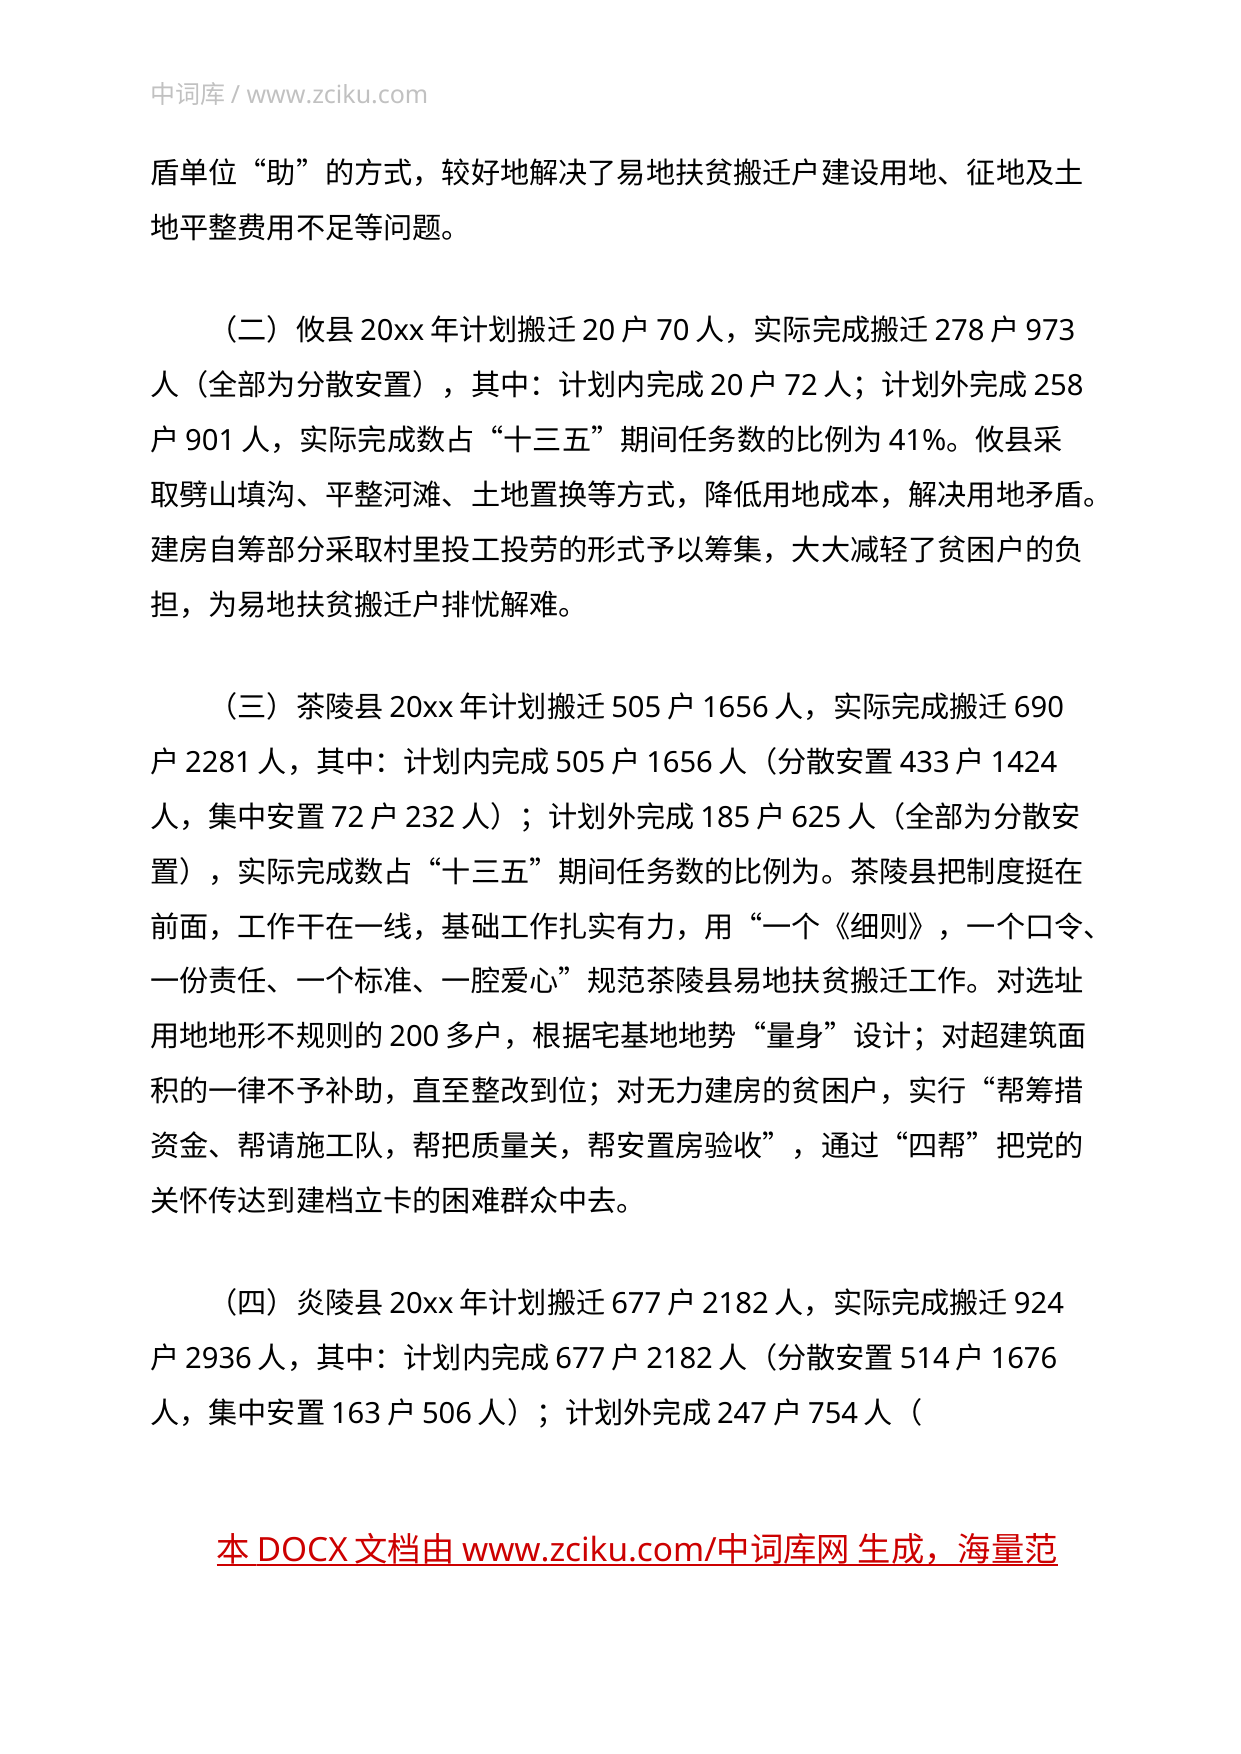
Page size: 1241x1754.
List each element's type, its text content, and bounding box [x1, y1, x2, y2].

text （四）炎陵县20xx年计划搬迁677户2182人，实际完成搬迁924户2936人，其中：计划内完成677户2182人（分散安置514户1676人，集中安置163户506人）；计划外完成247户754人（ [150, 1279, 1090, 1432]
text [150, 150, 1090, 247]
text （二）攸县20xx年计划搬迁20户70人，实际完成搬迁278户973人（全部为分散安置），其中：计划内完成20户72人；计划外完成258户901人，实际完成数占“十三五”期间任务数的比例为41%。攸县采取劈山填沟、平整河滩、土地置换等方式，降低用地成本，解决用地矛盾。建房自筹部分采取村里投工投劳的形式予以筹集，大大减轻了贫困户的负担，为易地扶贫搬迁户排忧解难。 [150, 307, 1090, 624]
text （三）茶陵县20xx年计划搬迁505户1656人，实际完成搬迁690户2281人，其中：计划内完成505户1656人（分散安置433户1424人，集中安置72户232人）；计划外完成185户625人（全部为分散安置），实际完成数占“十三五”期间任务数的比例为。茶陵县把制度挺在前面，工作干在一线，基础工作扎实有力，用“一个《细则》，一个口令、一份责任、一个标准、一腔爱心”规范茶陵县易地扶贫搬迁工作。对选址用地地形不规则的200多户，根据宅基地地势“量身”设计；对超建筑面积的一律不予补助，直至整改到位；对无力建房的贫困户，实行“帮筹措资金、帮请施工队，帮把质量关，帮安置房验收”，通过“四帮”把党的关怀传达到建档立卡的困难群众中去。 [150, 683, 1090, 1220]
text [150, 1523, 1090, 1571]
